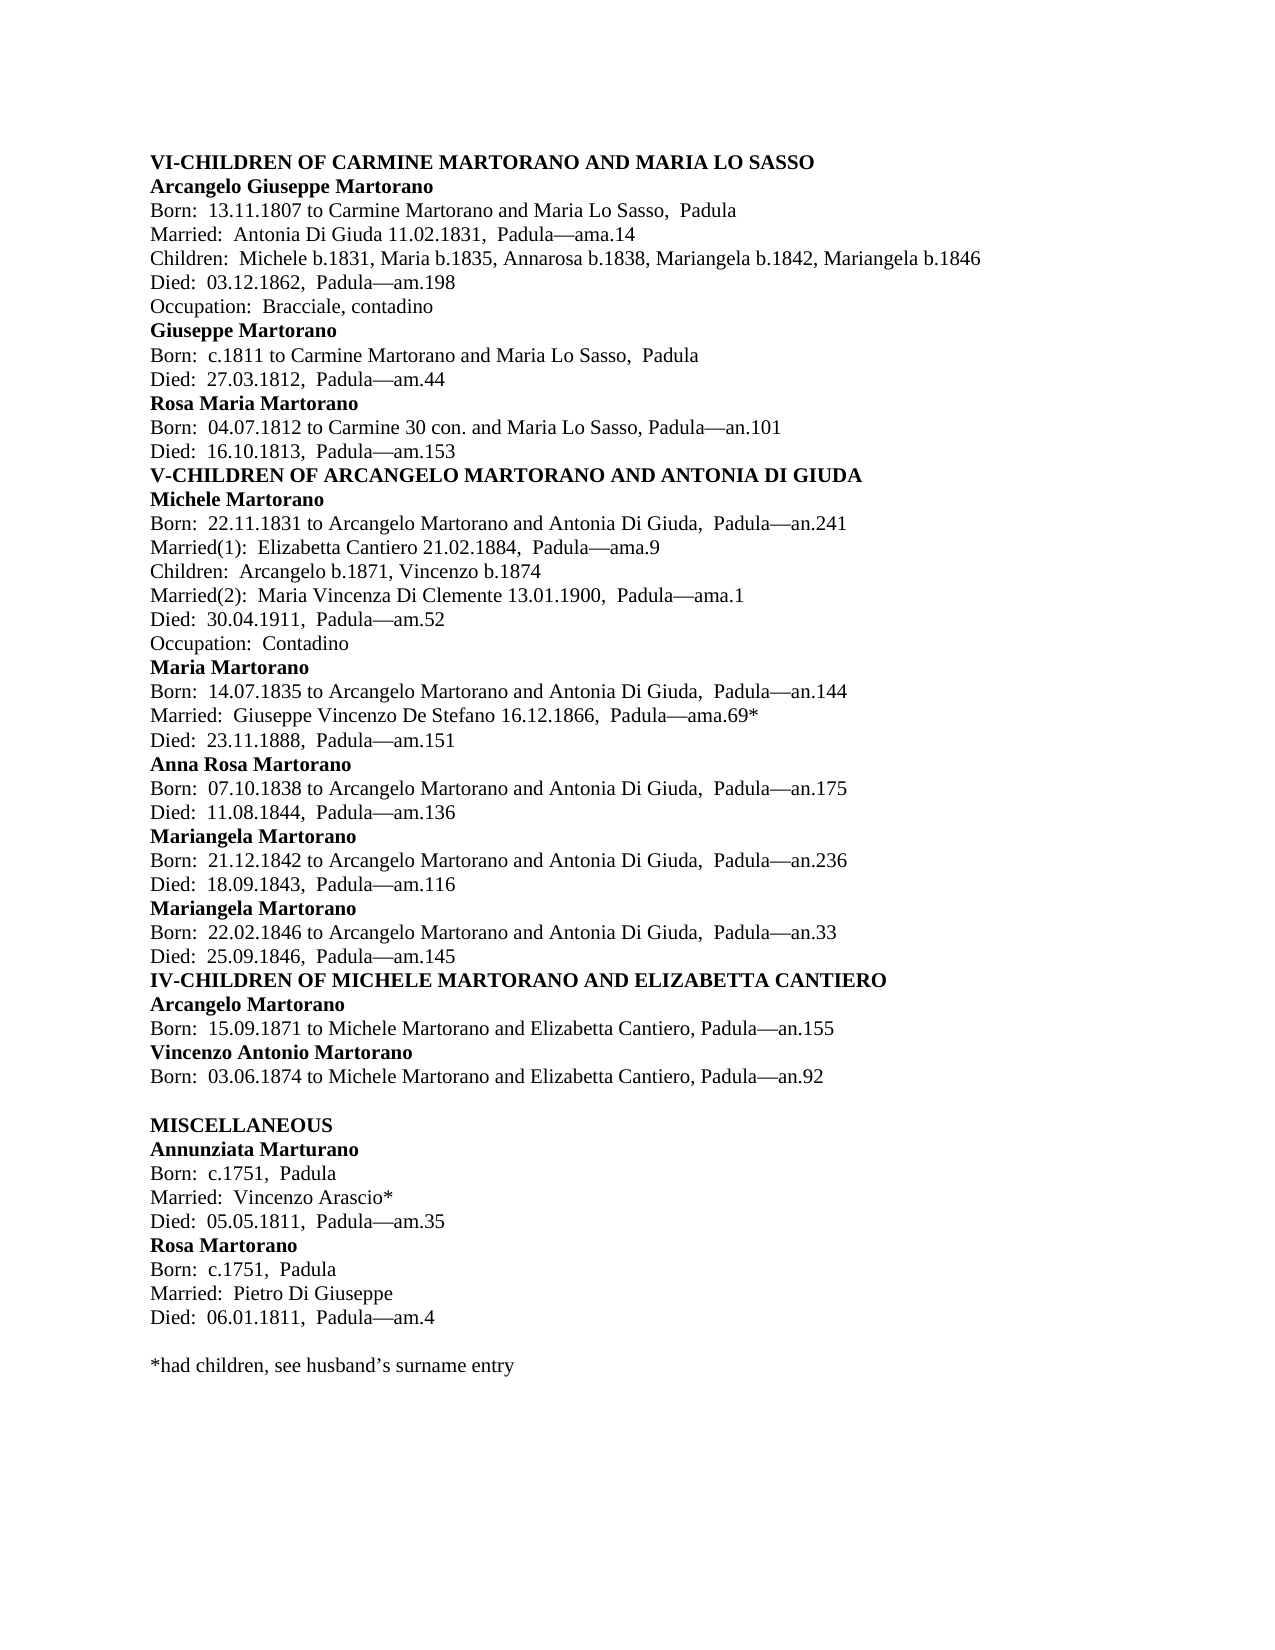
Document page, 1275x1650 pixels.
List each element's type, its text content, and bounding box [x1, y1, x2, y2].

text Married: Vincenzo Arascio* [150, 1185, 1125, 1209]
text Rosa Martorano [150, 1233, 1125, 1257]
text Born: 04.07.1812 to Carmine 30 con. and Maria Lo Sasso, Padula—an.101 [150, 415, 1125, 439]
text Married(2): Maria Vincenza Di Clemente 13.01.1900, Padula—ama.1 [150, 583, 1125, 607]
text Married(1): Elizabetta Cantiero 21.02.1884, Padula—ama.9 [150, 535, 1125, 559]
text VI-CHILDREN OF CARMINE MARTORANO AND MARIA LO SASSO [150, 150, 1125, 174]
text Born: c.1811 to Carmine Martorano and Maria Lo Sasso, Padula [150, 342, 1125, 367]
text Died: 23.11.1888, Padula—am.151 [150, 727, 1125, 752]
text *had children, see husband’s surname entry [150, 1353, 1125, 1377]
text Maria Martorano [150, 655, 1125, 679]
text Born: 22.02.1846 to Arcangelo Martorano and Antonia Di Giuda, Padula—an.33 [150, 920, 1125, 944]
text MISCELLANEOUS [150, 1112, 1125, 1137]
text Vincenzo Antonio Martorano [150, 1040, 1125, 1064]
text Born: 07.10.1838 to Arcangelo Martorano and Antonia Di Giuda, Padula—an.175 [150, 776, 1125, 800]
text Died: 27.03.1812, Padula—am.44 [150, 367, 1125, 391]
text Annunziata Marturano [150, 1137, 1125, 1161]
text Married: Giuseppe Vincenzo De Stefano 16.12.1866, Padula—ama.69* [150, 703, 1125, 727]
text Born: 13.11.1807 to Carmine Martorano and Maria Lo Sasso, Padula [150, 198, 1125, 222]
text Mariangela Martorano [150, 824, 1125, 848]
text Died: 06.01.1811, Padula—am.4 [150, 1305, 1125, 1329]
text Born: 14.07.1835 to Arcangelo Martorano and Antonia Di Giuda, Padula—an.144 [150, 679, 1125, 703]
text Mariangela Martorano [150, 896, 1125, 920]
text Died: 18.09.1843, Padula—am.116 [150, 872, 1125, 896]
text Born: c.1751, Padula [150, 1257, 1125, 1281]
text Occupation: Contadino [150, 631, 1125, 655]
text Anna Rosa Martorano [150, 752, 1125, 776]
text Arcangelo Giuseppe Martorano [150, 174, 1125, 198]
text Giuseppe Martorano [150, 318, 1125, 342]
text Michele Martorano [150, 487, 1125, 511]
text Died: 30.04.1911, Padula—am.52 [150, 607, 1125, 631]
text Born: 03.06.1874 to Michele Martorano and Elizabetta Cantiero, Padula—an.92 [150, 1064, 1125, 1088]
text Children: Arcangelo b.1871, Vincenzo b.1874 [150, 559, 1125, 583]
text Died: 05.05.1811, Padula—am.35 [150, 1209, 1125, 1233]
text Arcangelo Martorano [150, 992, 1125, 1016]
text Died: 16.10.1813, Padula—am.153 [150, 439, 1125, 463]
text Married: Pietro Di Giuseppe [150, 1281, 1125, 1305]
text Died: 11.08.1844, Padula—am.136 [150, 800, 1125, 824]
text Born: 15.09.1871 to Michele Martorano and Elizabetta Cantiero, Padula—an.155 [150, 1016, 1125, 1040]
text Died: 25.09.1846, Padula—am.145 [150, 944, 1125, 968]
text Married: Antonia Di Giuda 11.02.1831, Padula—ama.14 [150, 222, 1125, 246]
text Born: c.1751, Padula [150, 1161, 1125, 1185]
text IV-CHILDREN OF MICHELE MARTORANO AND ELIZABETTA CANTIERO [150, 968, 1125, 992]
text V-CHILDREN OF ARCANGELO MARTORANO AND ANTONIA DI GIUDA [150, 463, 1125, 487]
text Born: 21.12.1842 to Arcangelo Martorano and Antonia Di Giuda, Padula—an.236 [150, 848, 1125, 872]
text Rosa Maria Martorano [150, 391, 1125, 415]
text Occupation: Bracciale, contadino [150, 294, 1125, 318]
text Born: 22.11.1831 to Arcangelo Martorano and Antonia Di Giuda, Padula—an.241 [150, 511, 1125, 535]
text Children: Michele b.1831, Maria b.1835, Annarosa b.1838, Mariangela b.1842, Mariangela b.1846 [150, 246, 1125, 270]
text Died: 03.12.1862, Padula—am.198 [150, 270, 1125, 294]
